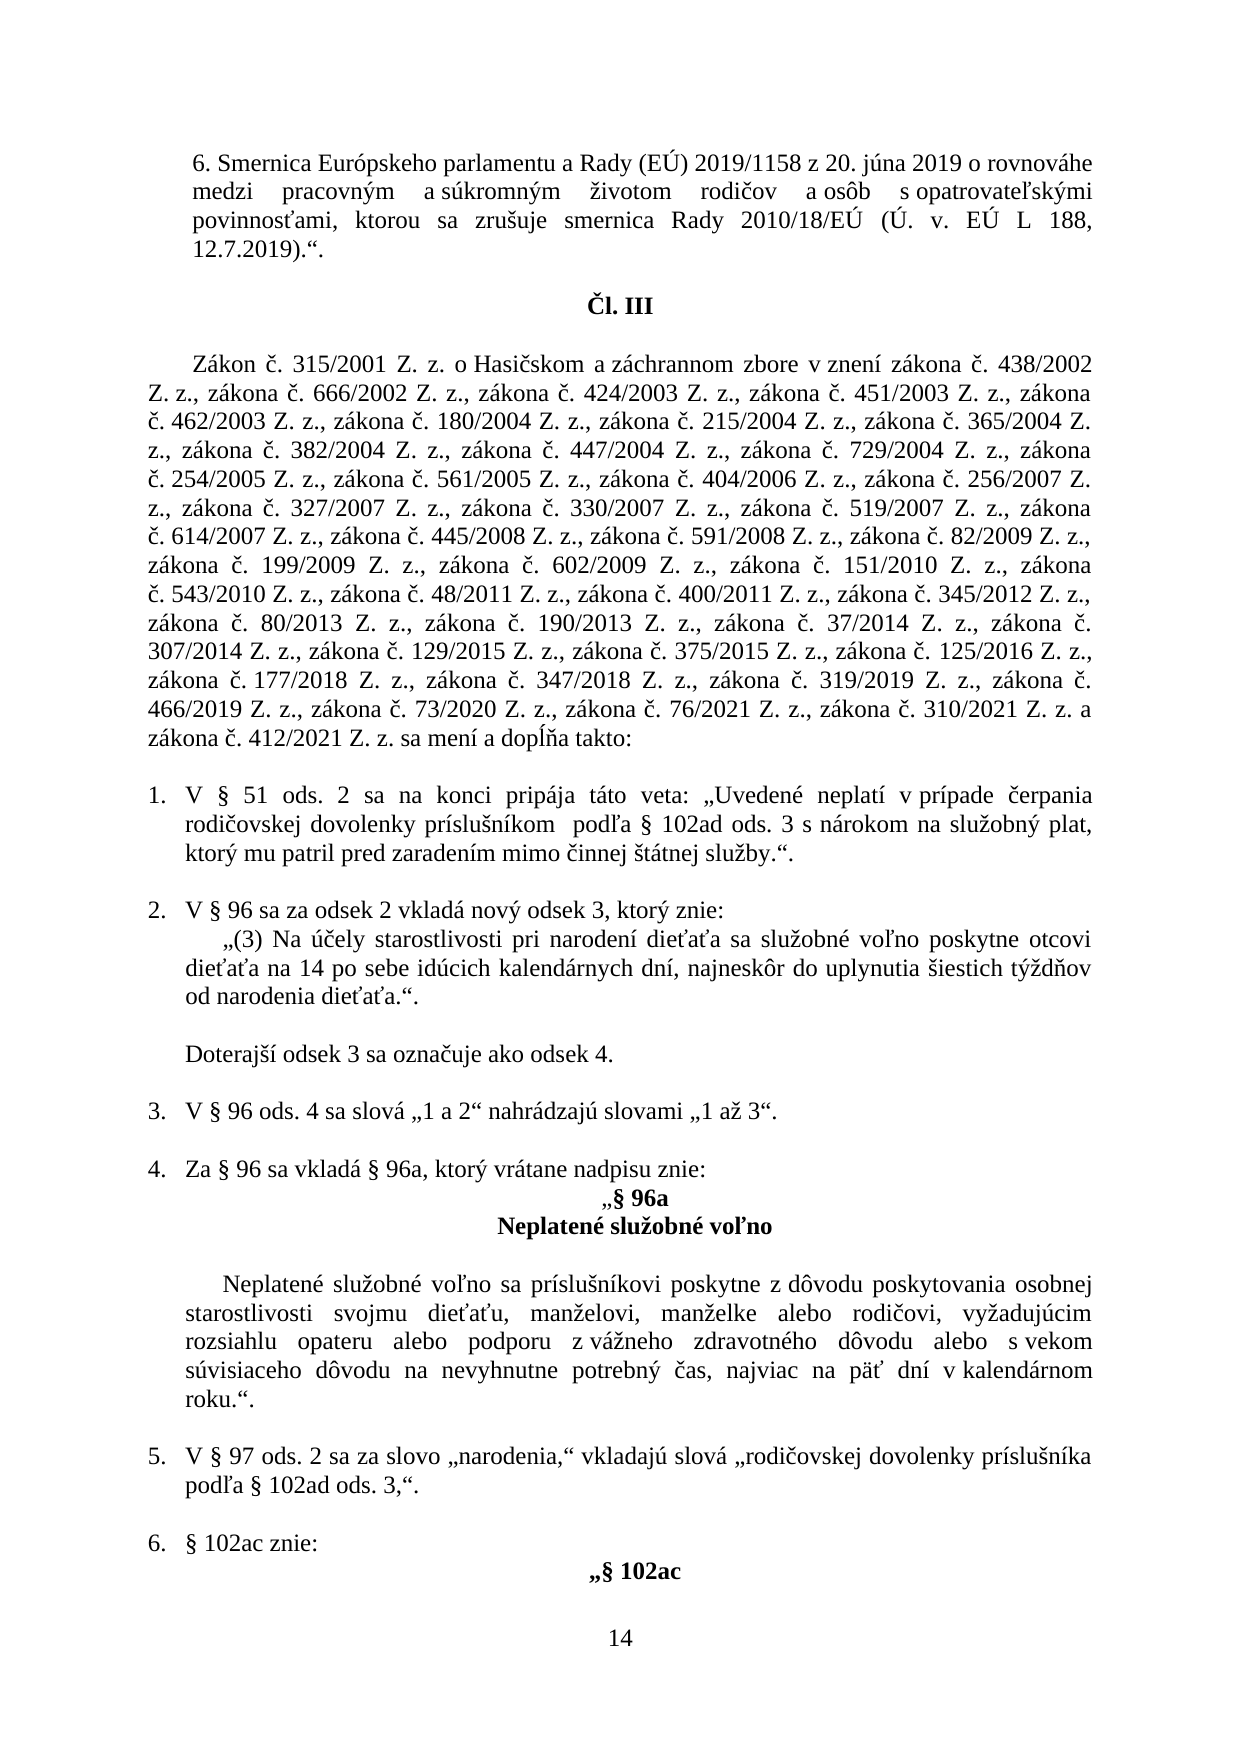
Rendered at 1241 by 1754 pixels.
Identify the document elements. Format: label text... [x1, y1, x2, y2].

text Neplatené služobné voľno sa príslušníkovi poskytne z dôvodu poskytovania osobnej starostlivosti svojmu dieťaťu, manželovi, manželke alebo rodičovi, vyžadujúcim rozsiahlu opateru alebo podporu z vážneho zdravotného dôvodu alebo s vekom súvisiaceho dôvodu na nevyhnutne potrebný čas, najviac na päť dní v kalendárnom roku.“. [185, 1269, 1093, 1413]
text „(3) Na účely starostlivosti pri narodení dieťaťa sa služobné voľno poskytne otcovi dieťaťa na 14 po sebe idúcich kalendárnych dní, najneskôr do uplynutia šiestich týždňov od narodenia dieťaťa.“. [185, 924, 1093, 1010]
text „§ 96a [177, 1183, 1093, 1211]
text „§ 102ac [177, 1556, 1093, 1585]
list V § 97 ods. 2 sa za slovo „narodenia,“ vkladajú slová „rodičovskej dovolenky príslušníka podľa § 102ad ods. 3,“. [148, 1441, 1093, 1499]
list V § 51 ods. 2 sa na konci pripája táto veta: „Uvedené neplatí v prípade čerpania rodičovskej dovolenky príslušníkom podľa § 102ad ods. 3 s nárokom na služobný plat, ktorý mu patril pred zaradením mimo činnej štátnej služby.“. [148, 780, 1093, 866]
list V § 96 ods. 4 sa slová „1 a 2“ nahrádzajú slovami „1 až 3“. [148, 1096, 1093, 1125]
text Zákon č. 315/2001 Z. z. o Hasičskom a záchrannom zbore v znení zákona č. 438/2002 Z. z., zákona č. 666/2002 Z. z., zákona č. 424/2003 Z. z., zákona č. 451/2003 Z. z., zákona č. 462/2003 Z. z., zákona č. 180/2004 Z. z., zákona č. 215/2004 Z. z., zákona č. 365/2004 Z. z., zákona č. 382/2004 Z. z., zákona č. 447/2004 Z. z., zákona č. 729/2004 Z. z., zákona č. 254/2005 Z. z., zákona č. 561/2005 Z. z., zákona č. 404/2006 Z. z., zákona č. 256/2007 Z. z., zákona č. 327/2007 Z. z., zákona č. 330/2007 Z. z., zákona č. 519/2007 Z. z., zákona č. 614/2007 Z. z., zákona č. 445/2008 Z. z., zákona č. 591/2008 Z. z., zákona č. 82/2009 Z. z., zákona č. 199/2009 Z. z., zákona č. 602/2009 Z. z., zákona č. 151/2010 Z. z., zákona č. 543/2010 Z. z., zákona č. 48/2011 Z. z., zákona č. 400/2011 Z. z., zákona č. 345/2012 Z. z., zákona č. 80/2013 Z. z., zákona č. 190/2013 Z. z., zákona č. 37/2014 Z. z., zákona č. 307/2014 Z. z., zákona č. 129/2015 Z. z., zákona č. 375/2015 Z. z., zákona č. 125/2016 Z. z., zákona č. 177/2018 Z. z., zákona č. 347/2018 Z. z., zákona č. 319/2019 Z. z., zákona č. 466/2019 Z. z., zákona č. 73/2020 Z. z., zákona č. 76/2021 Z. z., zákona č. 310/2021 Z. z. a zákona č. 412/2021 Z. z. sa mení a dopĺňa takto: [148, 349, 1093, 751]
text 6. Smernica Európskeho parlamentu a Rady (EÚ) 2019/1158 z 20. júna 2019 o rovnováhe medzi pracovným a súkromným životom rodičov a osôb s opatrovateľskými povinnosťami, ktorou sa zrušuje smernica Rady 2010/18/EÚ (Ú. v. EÚ L 188, 12.7.2019).“. [192, 148, 1093, 263]
list V § 96 sa za odsek 2 vkladá nový odsek 3, ktorý znie: [148, 895, 1093, 924]
list Za § 96 sa vkladá § 96a, ktorý vrátane nadpisu znie: [148, 1154, 1093, 1183]
list Doterajší odsek 3 sa označuje ako odsek 4. [185, 1039, 1093, 1068]
text Neplatené služobné voľno [177, 1211, 1093, 1240]
list § 102ac znie: [148, 1528, 1093, 1556]
text Čl. III [148, 291, 1093, 320]
